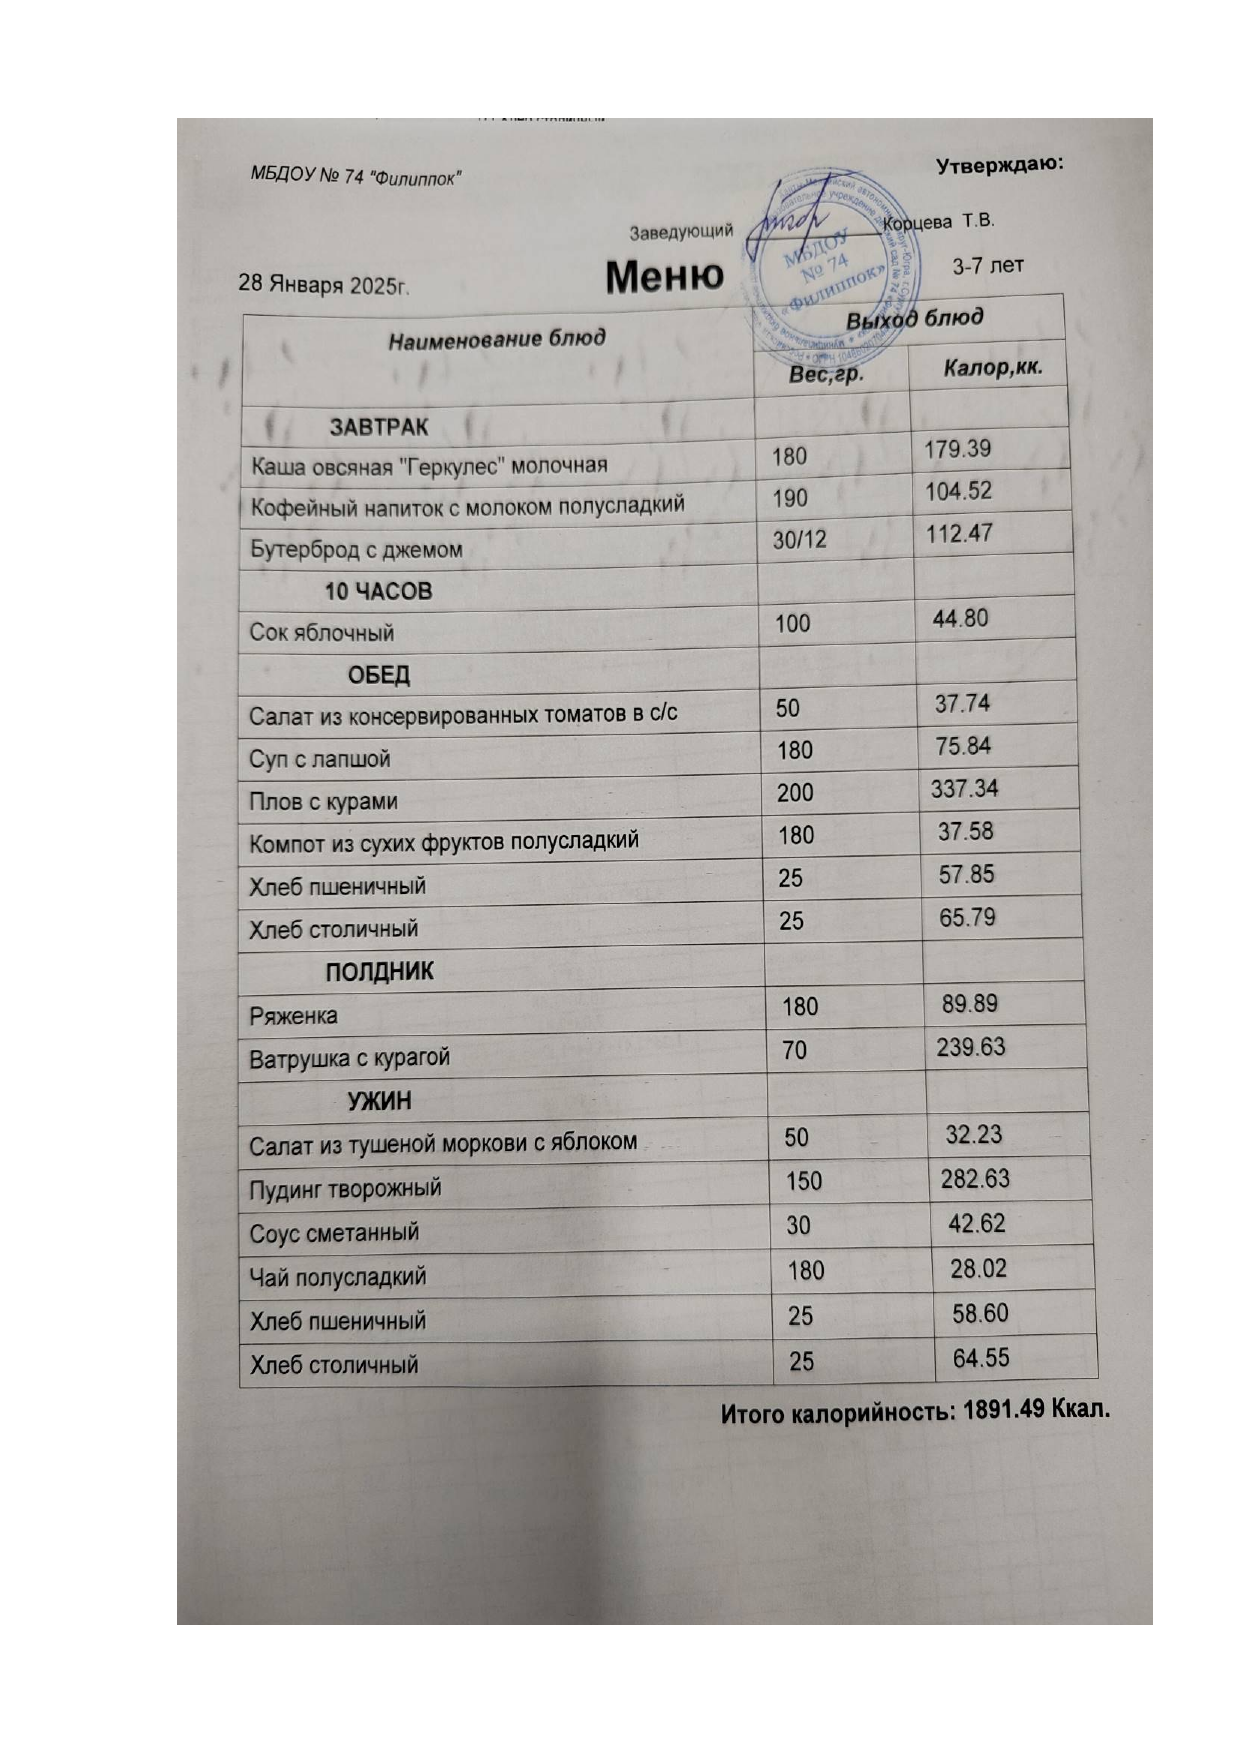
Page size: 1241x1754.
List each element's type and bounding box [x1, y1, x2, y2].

picture [177, 118, 1153, 1625]
